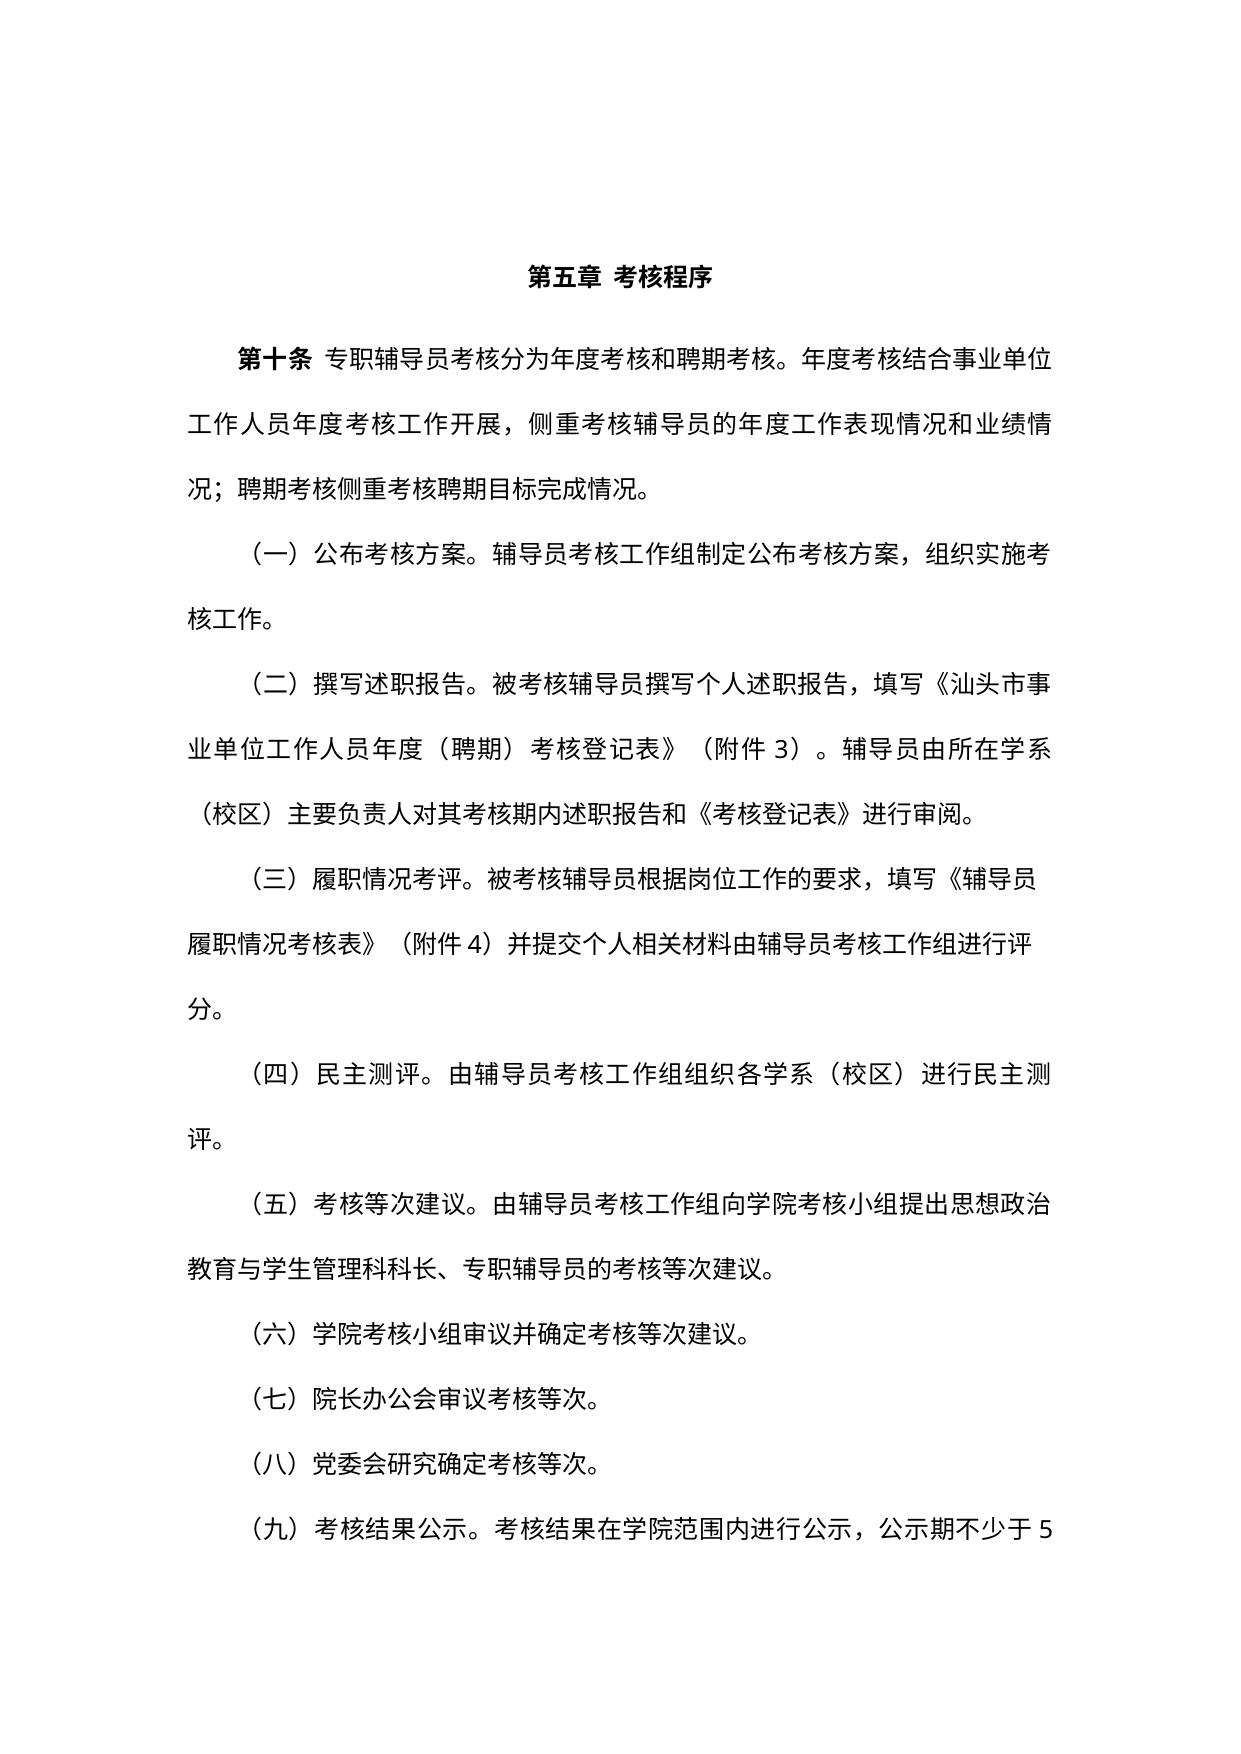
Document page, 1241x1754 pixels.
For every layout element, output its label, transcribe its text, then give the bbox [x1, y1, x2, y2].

text （五）考核等次建议。由辅导员考核工作组向学院考核小组提出思想政治教育与学生管理科科长、专职辅导员的考核等次建议。 [187, 1170, 1053, 1300]
text （八）党委会研究确定考核等次。 [187, 1430, 1053, 1495]
list （二）撰写述职报告。被考核辅导员撰写个人述职报告，填写《汕头市事业单位工作人员年度（聘期）考核登记表》（附件3）。辅导员由所在学系（校区）主要负责人对其考核期内述职报告和《考核登记表》进行审阅。 [187, 650, 1053, 845]
text 第十条 专职辅导员考核分为年度考核和聘期考核。年度考核结合事业单位工作人员年度考核工作开展，侧重考核辅导员的年度工作表现情况和业绩情况；聘期考核侧重考核聘期目标完成情况。 [187, 325, 1053, 520]
text 第五章 考核程序 [187, 243, 1053, 308]
list （一）公布考核方案。辅导员考核工作组制定公布考核方案，组织实施考核工作。 [187, 520, 1053, 650]
text （三）履职情况考评。被考核辅导员根据岗位工作的要求，填写《辅导员履职情况考核表》（附件4）并提交个人相关材料由辅导员考核工作组进行评分。 [187, 845, 1053, 1040]
text （七）院长办公会审议考核等次。 [187, 1365, 1053, 1430]
text （六）学院考核小组审议并确定考核等次建议。 [187, 1300, 1053, 1365]
text （四）民主测评。由辅导员考核工作组组织各学系（校区）进行民主测评。 [187, 1040, 1053, 1170]
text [187, 1495, 1053, 1560]
